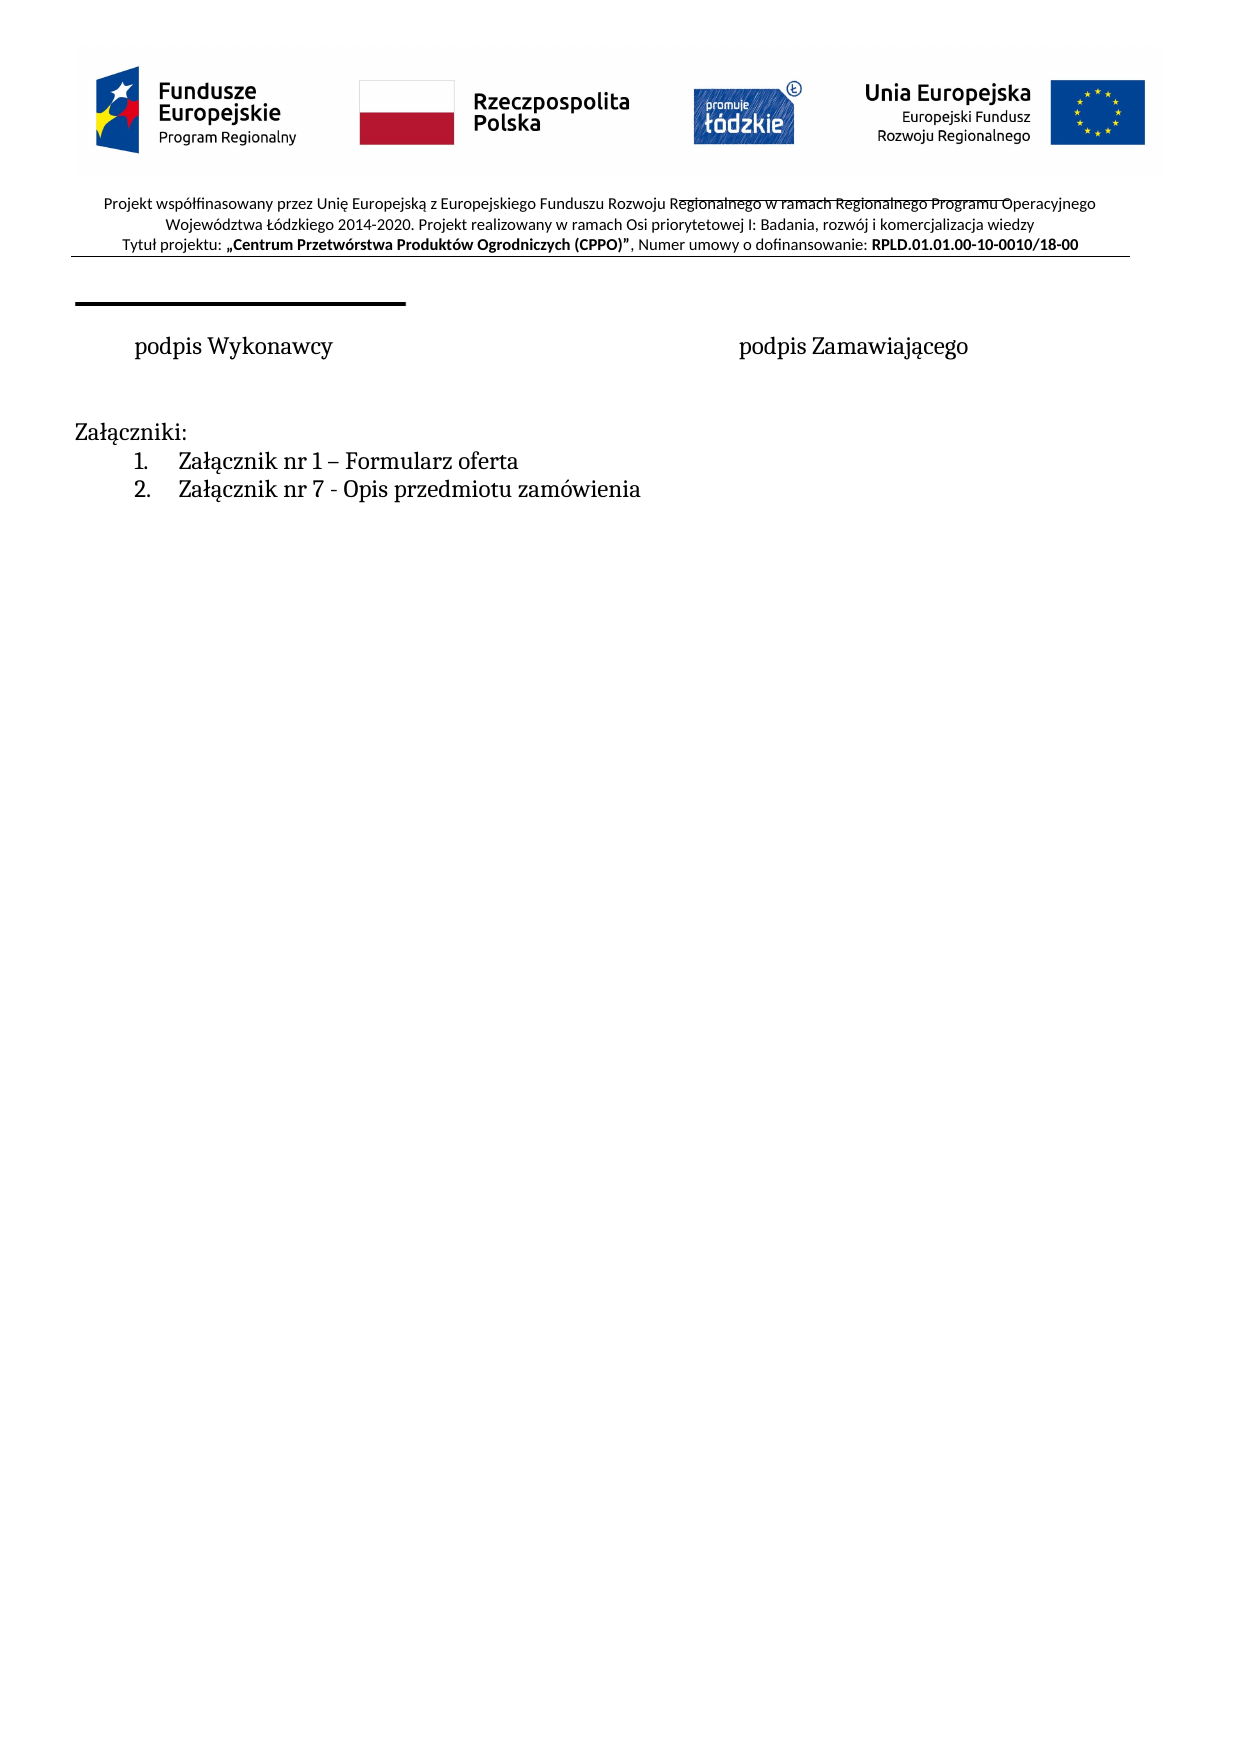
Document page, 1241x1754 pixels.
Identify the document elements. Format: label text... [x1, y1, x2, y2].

text Załączniki: [75, 418, 1165, 447]
text podpis Wykonawcy podpis Zamawiającego [134, 332, 1165, 360]
list Załącznik nr 7 - Opis przedmiotu zamówienia [134, 475, 1165, 504]
list Załącznik nr 1 – Formularz oferta [134, 447, 1165, 475]
picture [75, 302, 407, 306]
picture [75, 44, 1166, 175]
